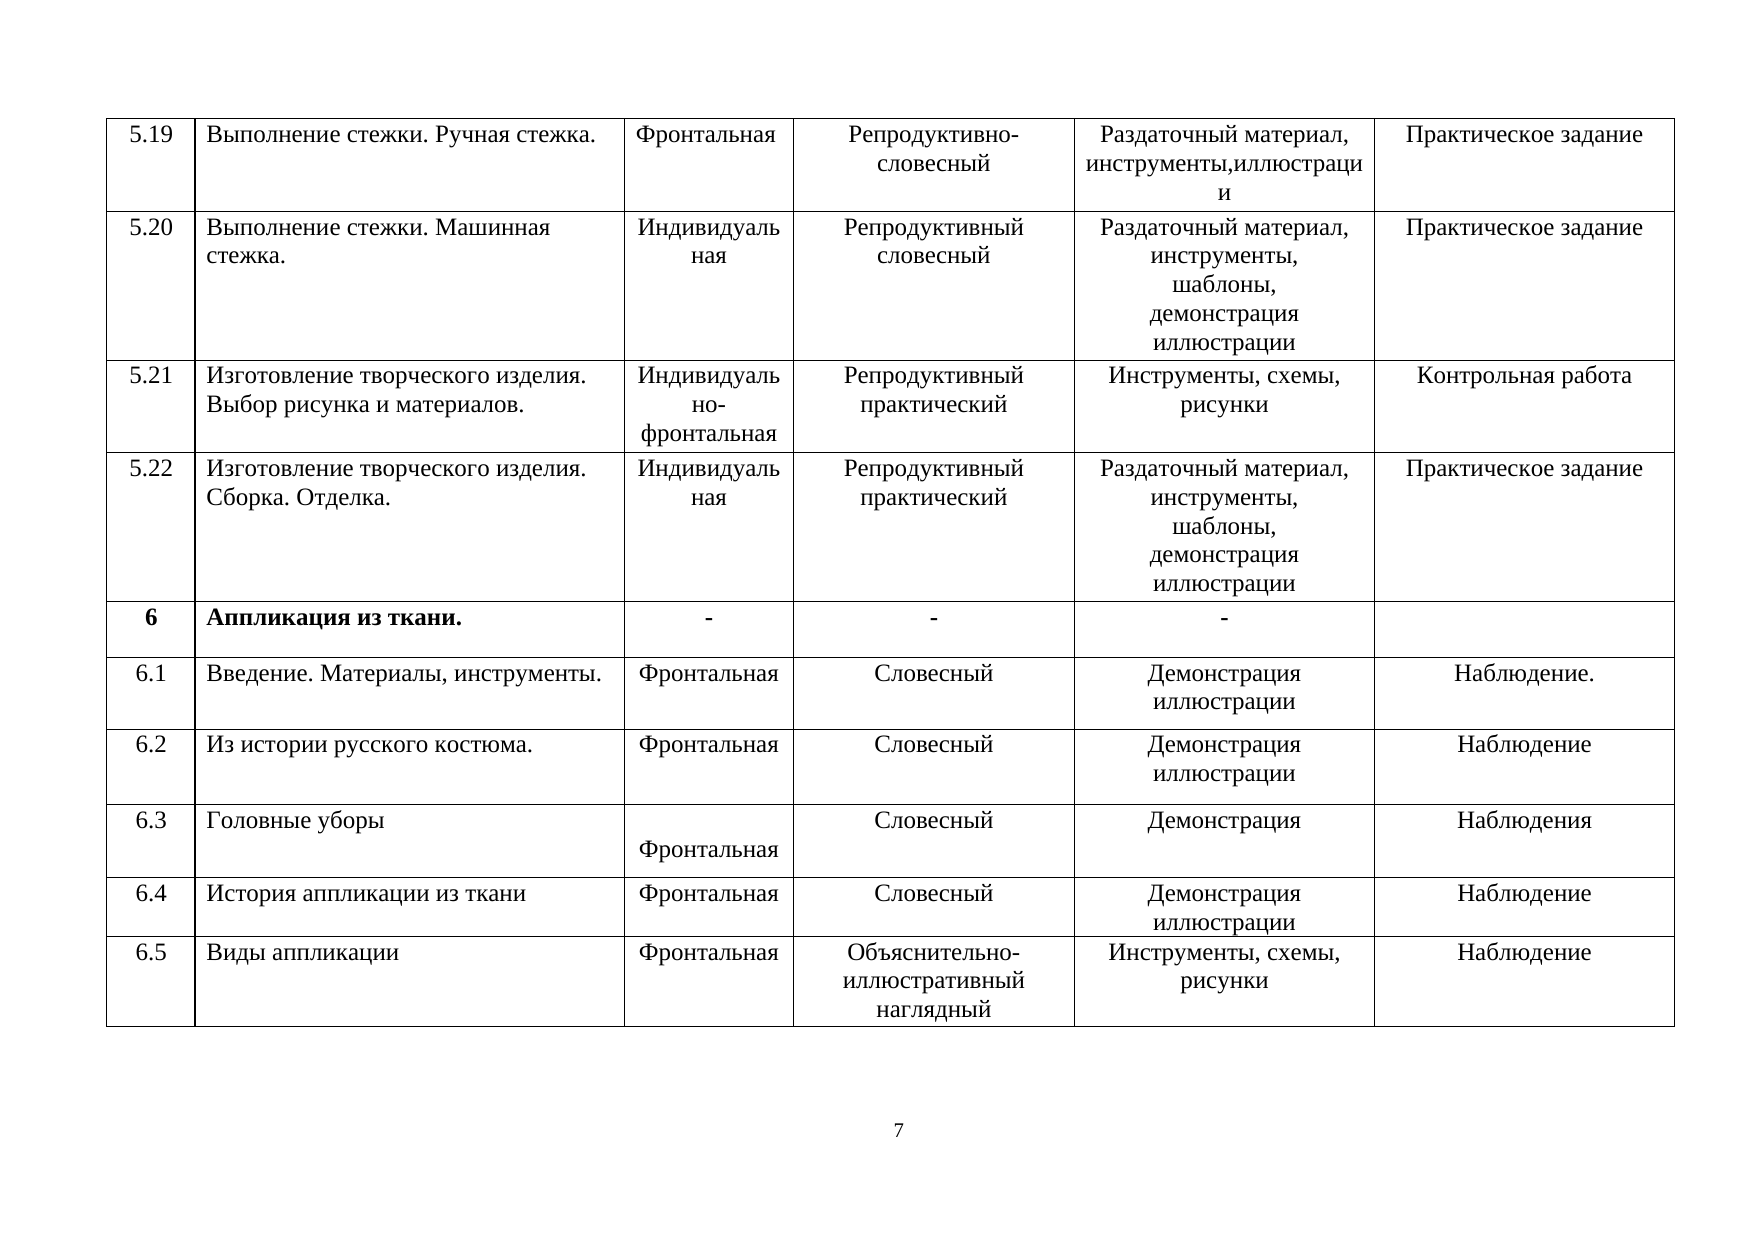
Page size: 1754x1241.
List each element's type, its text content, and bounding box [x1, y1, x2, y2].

table_cell Демонстрация иллюстрации [1075, 730, 1374, 804]
table_cell Фронтальная [625, 730, 793, 804]
table_cell 6.2 [107, 730, 194, 804]
table_cell Демонстрация иллюстрации [1075, 658, 1374, 728]
table_cell Головные уборы [196, 805, 624, 877]
table_cell 6.3 [107, 805, 194, 877]
table_cell Фронтальная [625, 878, 793, 936]
table_cell Выполнение стежки. Ручная стежка. [196, 119, 624, 211]
table_cell Из истории русского костюма. [196, 730, 624, 804]
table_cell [1075, 212, 1374, 359]
table_cell 5.21 [107, 361, 194, 452]
table_cell 6.5 [107, 937, 194, 1026]
table_cell Аппликация из ткани. [196, 602, 624, 657]
table_cell Фронтальная [625, 658, 793, 728]
table_cell Демонстрация [1075, 805, 1374, 877]
table_cell Наблюдение [1375, 878, 1674, 936]
table_cell 5.19 [107, 119, 194, 211]
table_cell Виды аппликации [196, 937, 624, 1026]
table_cell [1375, 602, 1674, 657]
table_cell Репродуктивный практический [794, 453, 1074, 601]
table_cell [794, 937, 1074, 1026]
table_cell - [794, 602, 1074, 657]
table_cell - [1075, 602, 1374, 657]
table_cell Инструменты, схемы, рисунки [1075, 361, 1374, 452]
table_cell - [625, 602, 793, 657]
table_cell История аппликации из ткани [196, 878, 624, 936]
table_cell Демонстрация иллюстрации [1075, 878, 1374, 936]
table_cell 6 [107, 602, 194, 657]
table_cell Индивидуальная [625, 212, 793, 359]
table_cell Изготовление творческого изделия. Выбор рисунка и материалов. [196, 361, 624, 452]
table_cell Словесный [794, 730, 1074, 804]
table_cell Практическое задание [1375, 119, 1674, 211]
table_cell Репродуктивно-словесный [794, 119, 1074, 211]
table_cell Инструменты, схемы, рисунки [1075, 937, 1374, 1026]
table_cell Индивидуально-фронтальная [625, 361, 793, 452]
table_cell 6.4 [107, 878, 194, 936]
table_cell Фронтальная [625, 937, 793, 1026]
table_cell Введение. Материалы, инструменты. [196, 658, 624, 728]
table_cell Практическое задание [1375, 453, 1674, 601]
table_cell 5.20 [107, 212, 194, 359]
table_cell Наблюдение. [1375, 658, 1674, 728]
table_cell Практическое задание [1375, 212, 1674, 359]
table_cell Контрольная работа [1375, 361, 1674, 452]
table_cell Раздаточный материал, инструменты,иллюстрации [1075, 119, 1374, 211]
table_cell 5.22 [107, 453, 194, 601]
table_cell 6.1 [107, 658, 194, 728]
table_cell Раздаточный материал, инструменты, шаблоны, демонстрация иллюстрации [1075, 453, 1374, 601]
table_cell Наблюдение [1375, 730, 1674, 804]
table_cell Фронтальная [625, 805, 793, 877]
table_cell Выполнение стежки. Машинная стежка. [196, 212, 624, 359]
table_cell Репродуктивный практический [794, 361, 1074, 452]
table_cell Наблюдения [1375, 805, 1674, 877]
table_cell Индивидуальная [625, 453, 793, 601]
table_cell Изготовление творческого изделия. Сборка. Отделка. [196, 453, 624, 601]
table_cell Словесный [794, 878, 1074, 936]
table_cell Фронтальная [625, 119, 793, 211]
table_cell Репродуктивный словесный [794, 212, 1074, 359]
table_cell Наблюдение [1375, 937, 1674, 1026]
table_cell Словесный [794, 658, 1074, 728]
table_cell Словесный [794, 805, 1074, 877]
